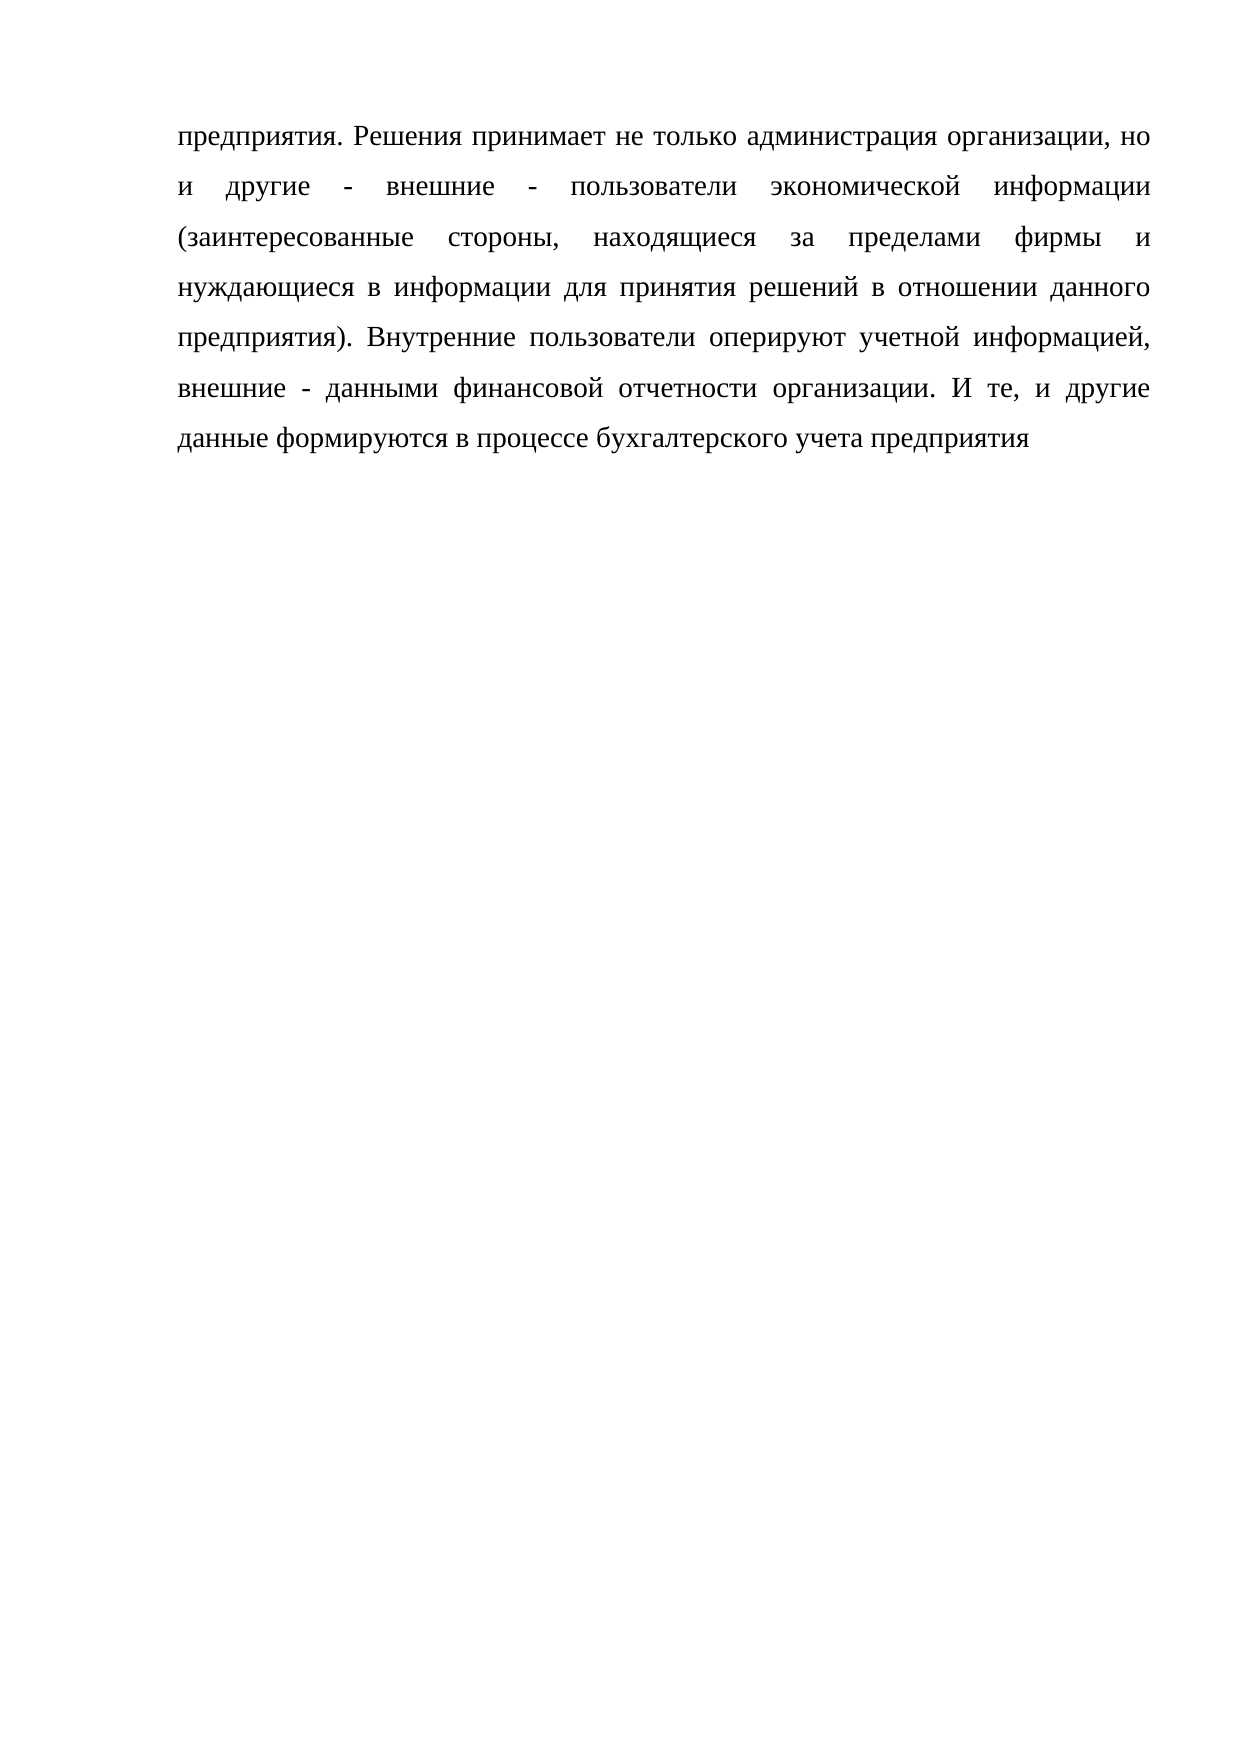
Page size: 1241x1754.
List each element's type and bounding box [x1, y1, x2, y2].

text [177, 118, 1152, 453]
